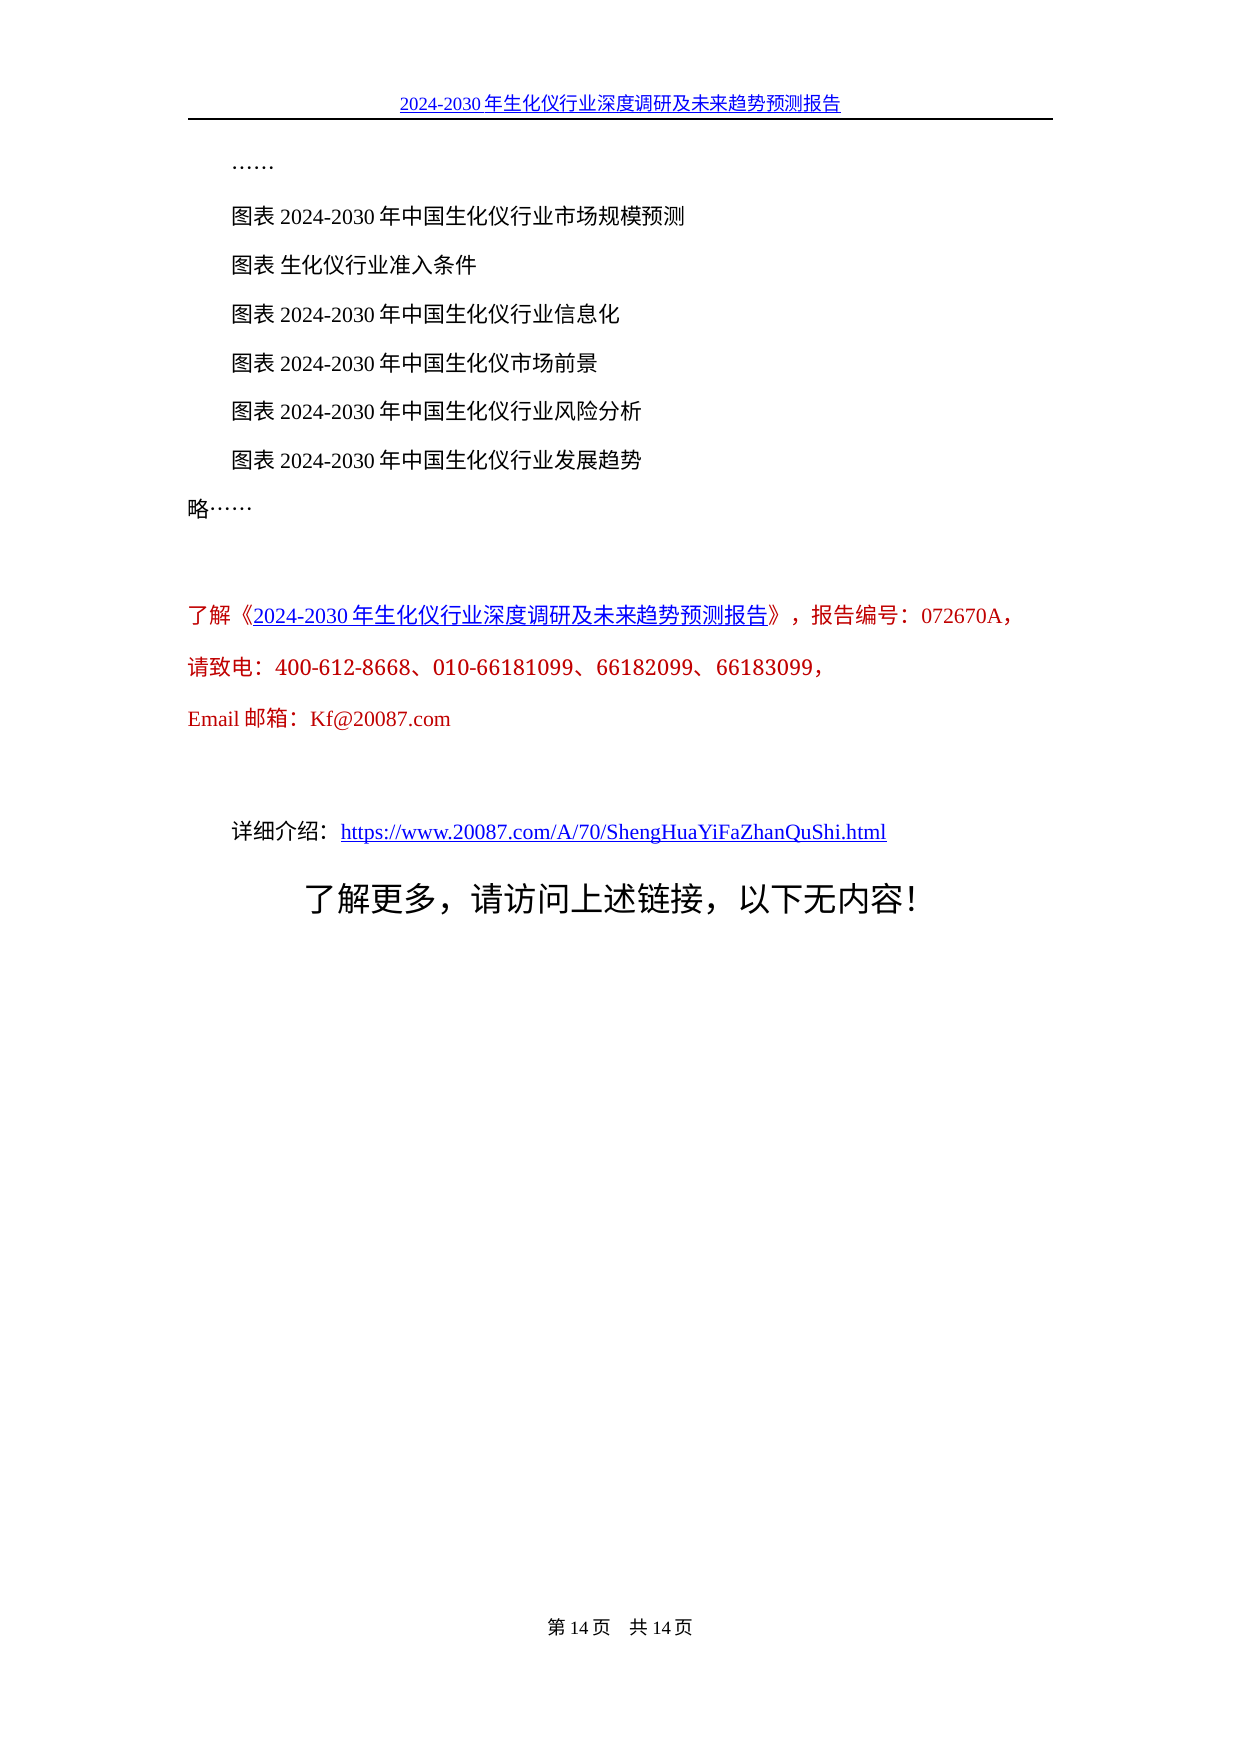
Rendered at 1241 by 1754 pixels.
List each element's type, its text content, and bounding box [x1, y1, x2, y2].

text 了解《2024-2030年生化仪行业深度调研及未来趋势预测报告》，报告编号：072670A， [187, 598, 1053, 630]
text Email邮箱：Kf@20087.com [187, 701, 1053, 733]
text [187, 150, 1053, 524]
text 详细介绍：https://www.20087.com/A/70/ShengHuaYiFaZhanQuShi.html [187, 814, 1053, 846]
text 请致电：400-612-8668、010-66181099、66182099、66183099， [187, 649, 1053, 682]
title 了解更多，请访问上述链接，以下无内容！ [187, 864, 1053, 929]
